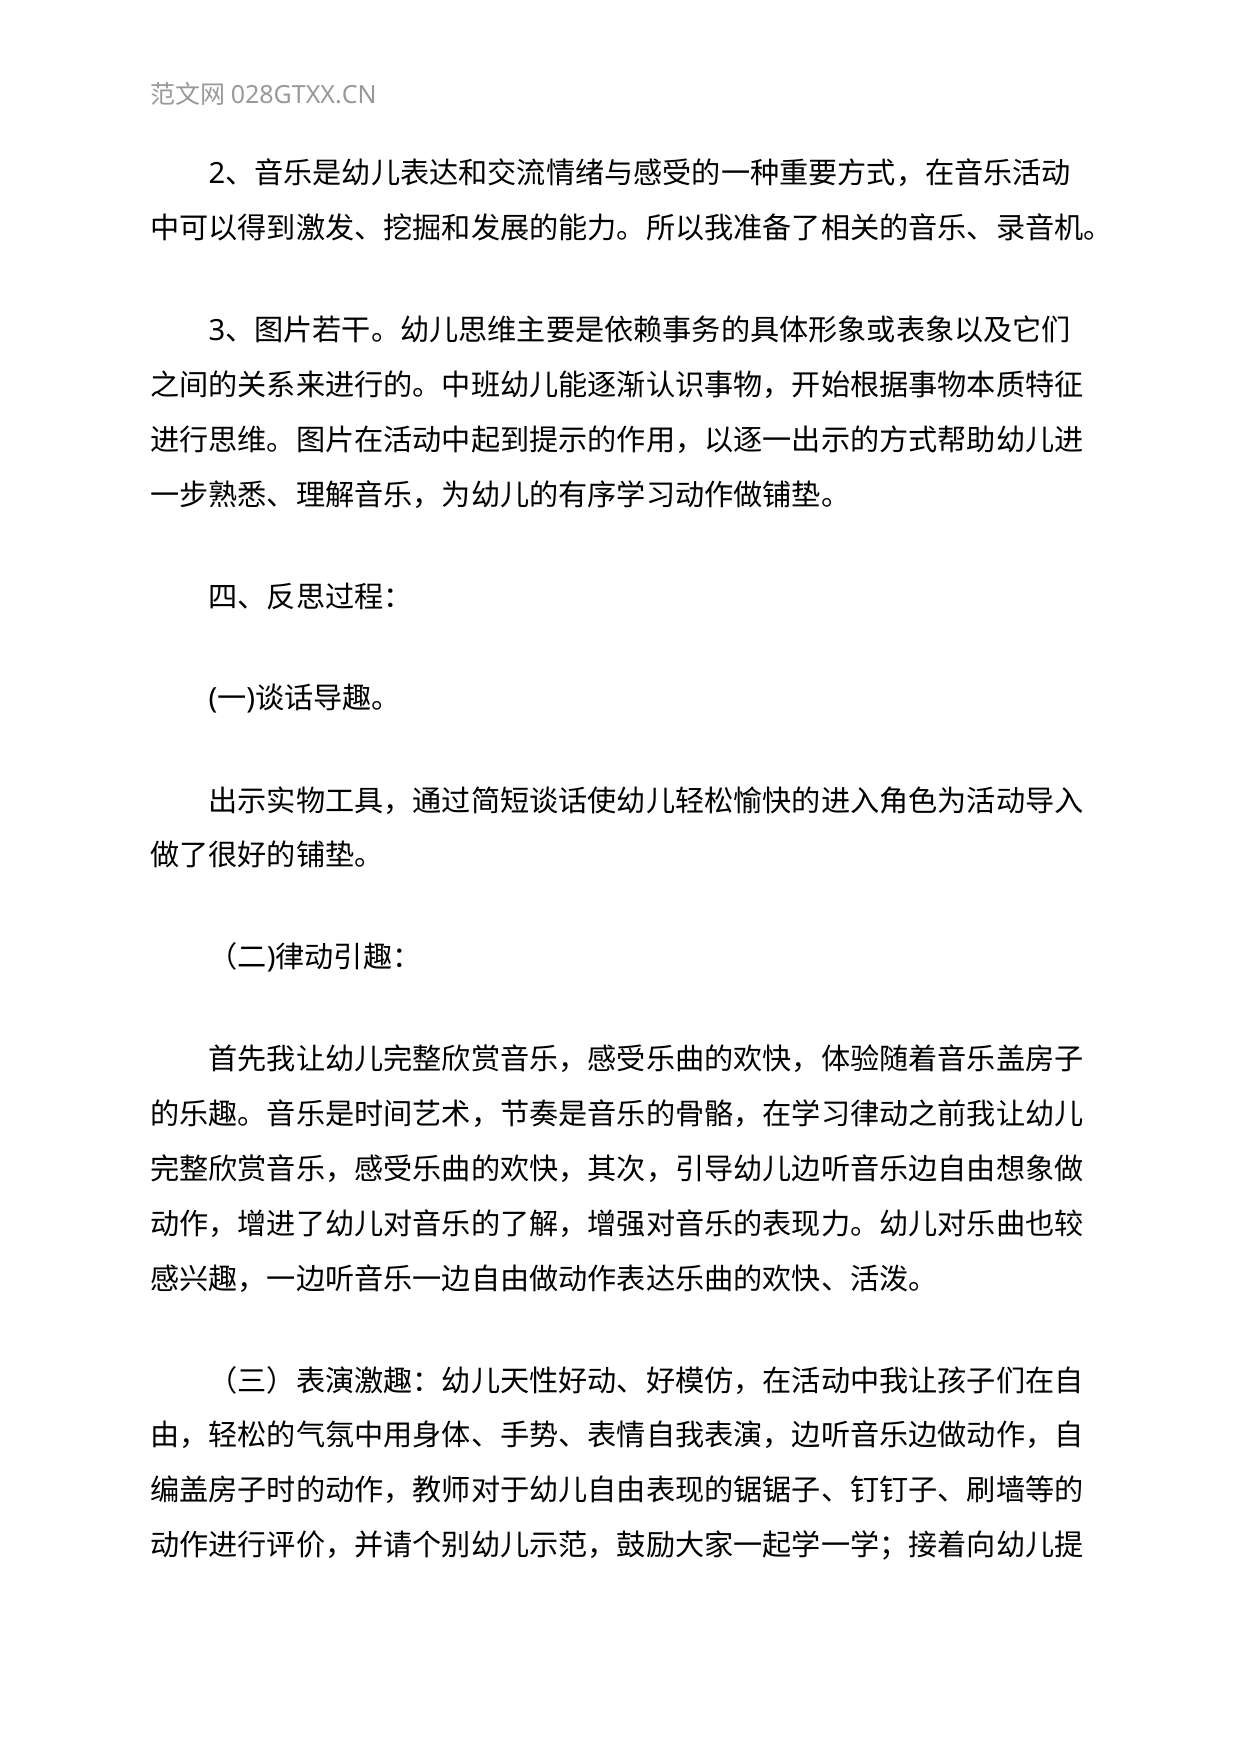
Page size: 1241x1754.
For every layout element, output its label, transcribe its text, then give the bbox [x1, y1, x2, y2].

text （二)律动引趣： [150, 934, 1090, 976]
text 3、图片若干。幼儿思维主要是依赖事务的具体形象或表象以及它们之间的关系来进行的。中班幼儿能逐渐认识事物，开始根据事物本质特征进行思维。图片在活动中起到提示的作用，以逐一出示的方式帮助幼儿进一步熟悉、理解音乐，为幼儿的有序学习动作做铺垫。 [150, 307, 1090, 514]
text (一)谈话导趣。 [150, 675, 1090, 717]
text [150, 1357, 1090, 1564]
text 四、反思过程： [150, 573, 1090, 616]
text 2、音乐是幼儿表达和交流情绪与感受的一种重要方式，在音乐活动中可以得到激发、挖掘和发展的能力。所以我准备了相关的音乐、录音机。 [150, 150, 1090, 247]
text 出示实物工具，通过简短谈话使幼儿轻松愉快的进入角色为活动导入做了很好的铺垫。 [150, 777, 1090, 874]
text 首先我让幼儿完整欣赏音乐，感受乐曲的欢快，体验随着音乐盖房子的乐趣。音乐是时间艺术，节奏是音乐的骨骼，在学习律动之前我让幼儿完整欣赏音乐，感受乐曲的欢快，其次，引导幼儿边听音乐边自由想象做动作，增进了幼儿对音乐的了解，增强对音乐的表现力。幼儿对乐曲也较感兴趣，一边听音乐一边自由做动作表达乐曲的欢快、活泼。 [150, 1036, 1090, 1298]
